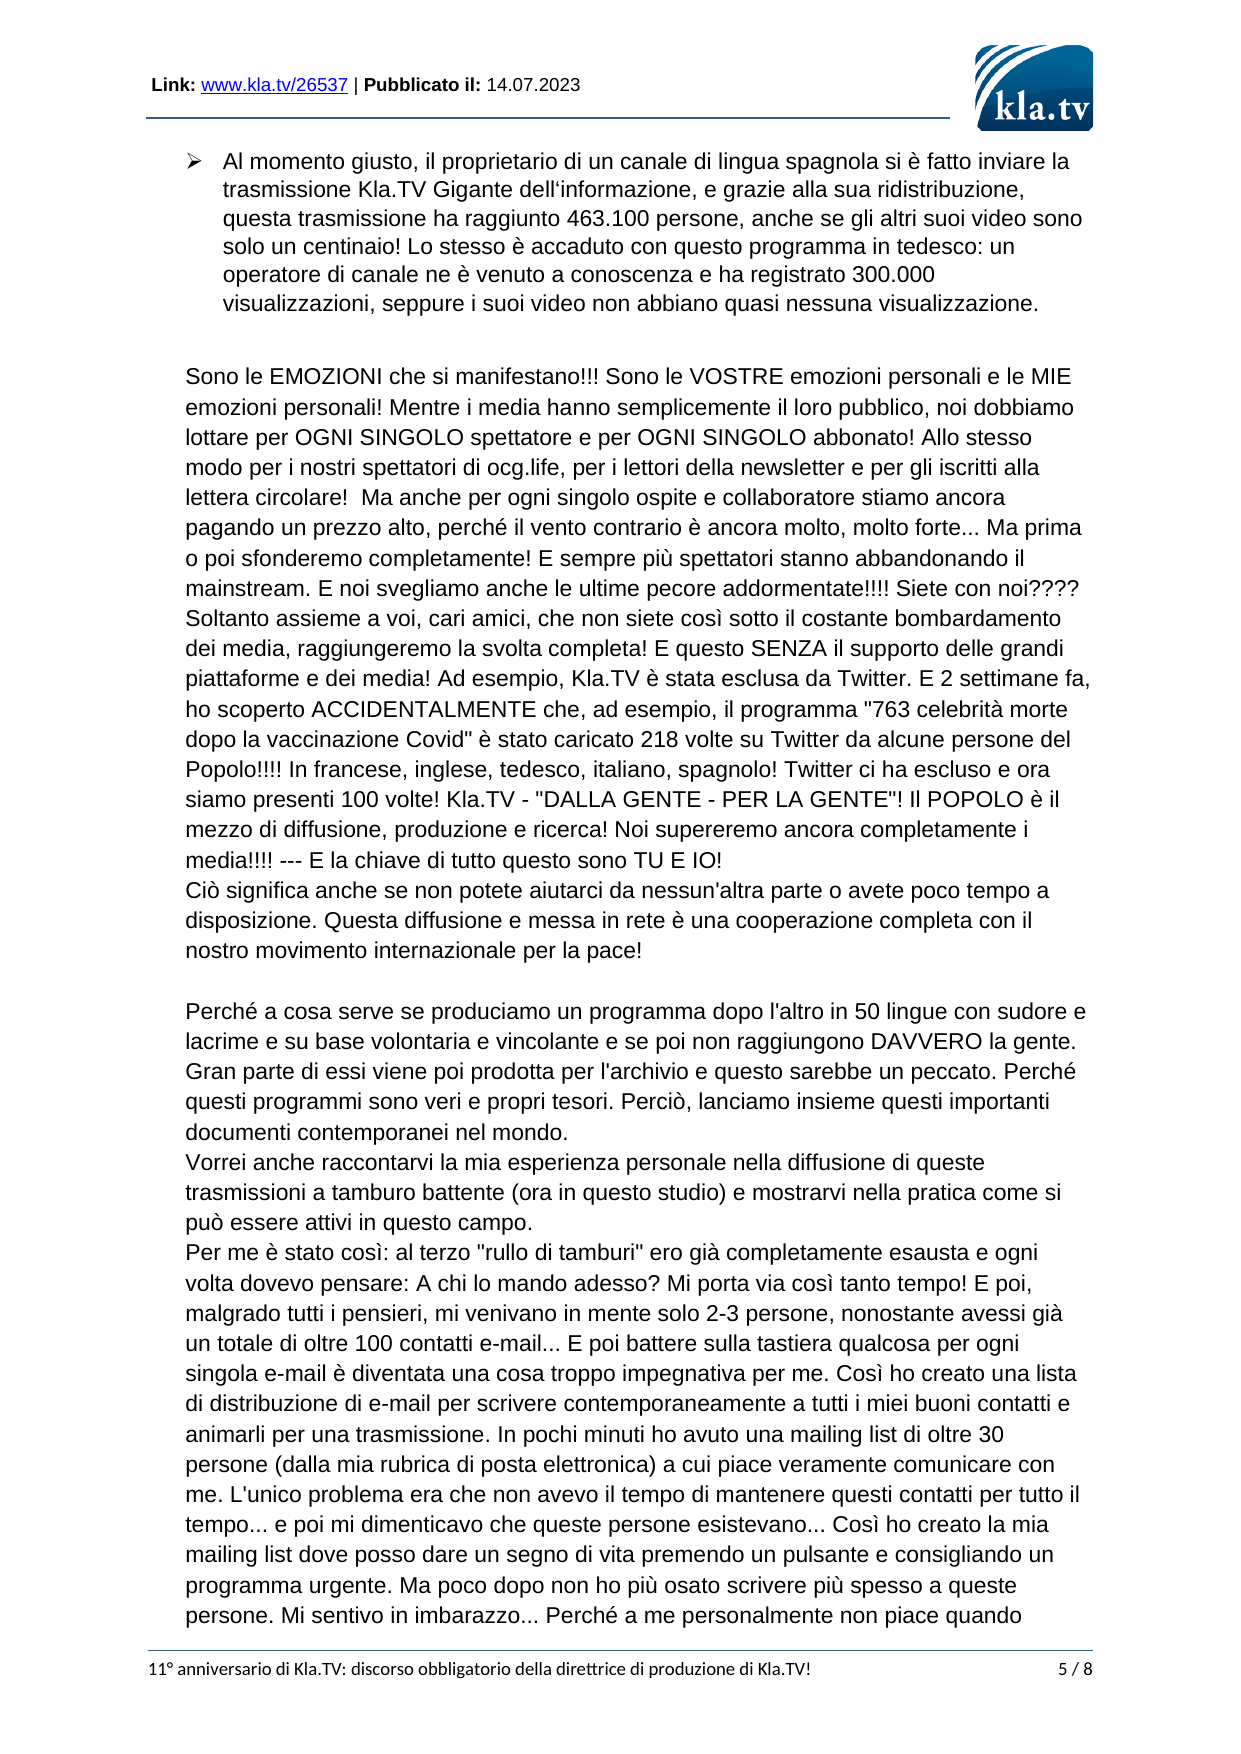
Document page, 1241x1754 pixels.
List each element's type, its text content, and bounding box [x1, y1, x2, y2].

list Al momento giusto, il proprietario di un canale di lingua spagnola si è fatto inviare la trasmissione Kla.TV Gigante dell‘informazione, e grazie alla sua ridistribuzione, questa trasmissione ha raggiunto 463.100 persone, anche se gli altri suoi video sono solo un centinaio! Lo stesso è accaduto con questo programma in tedesco: un operatore di canale ne è venuto a conoscenza e ha registrato 300.000 visualizzazioni, seppure i suoi video non abbiano quasi nessuna visualizzazione. [185, 148, 1093, 344]
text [185, 363, 1093, 1628]
